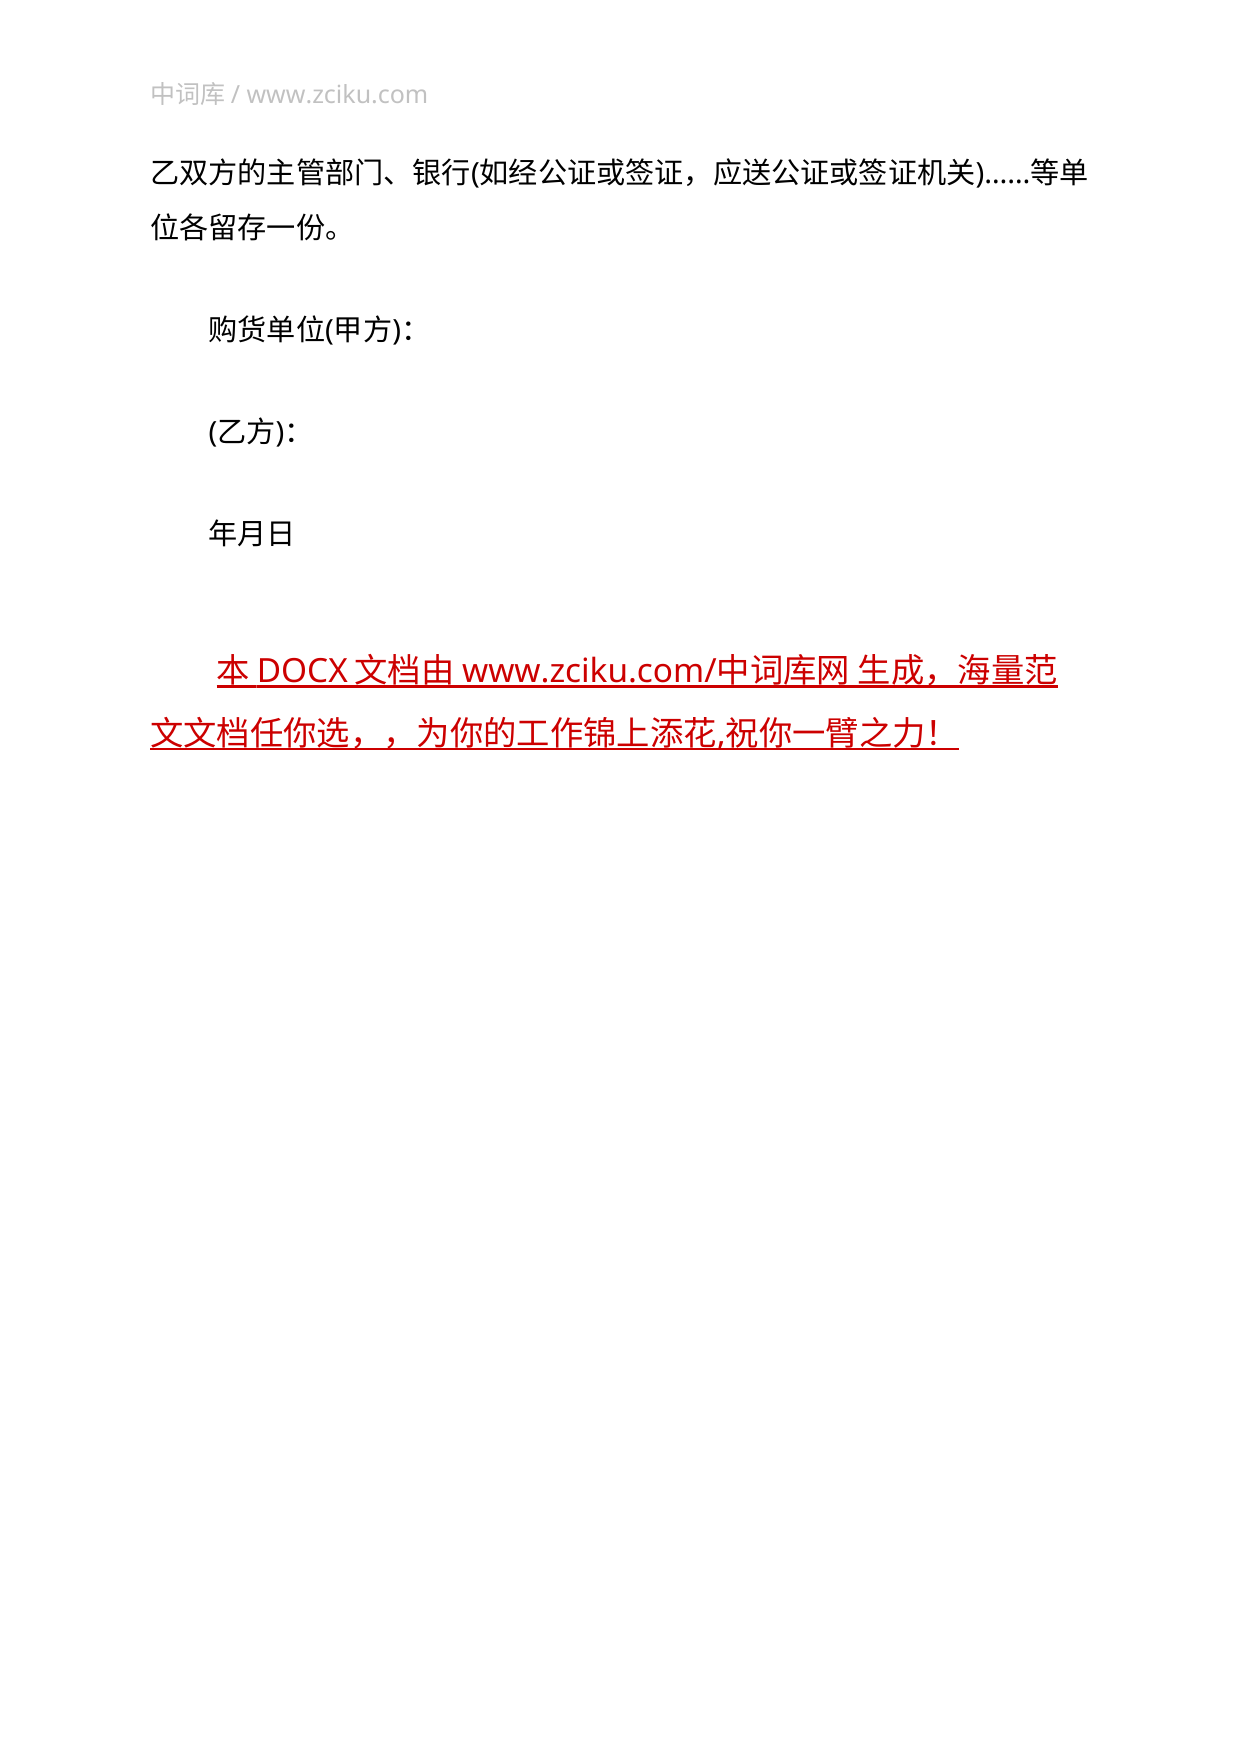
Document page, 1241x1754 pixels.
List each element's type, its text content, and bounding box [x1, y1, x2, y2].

text 年月日 [150, 511, 1090, 553]
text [150, 150, 1090, 247]
text 购货单位(甲方)： [150, 307, 1090, 349]
text 本DOCX文档由 www.zciku.com/中词库网 生成，海量范文文档任你选，，为你的工作锦上添花,祝你一臂之力！ [150, 644, 1090, 755]
text (乙方)： [150, 409, 1090, 451]
